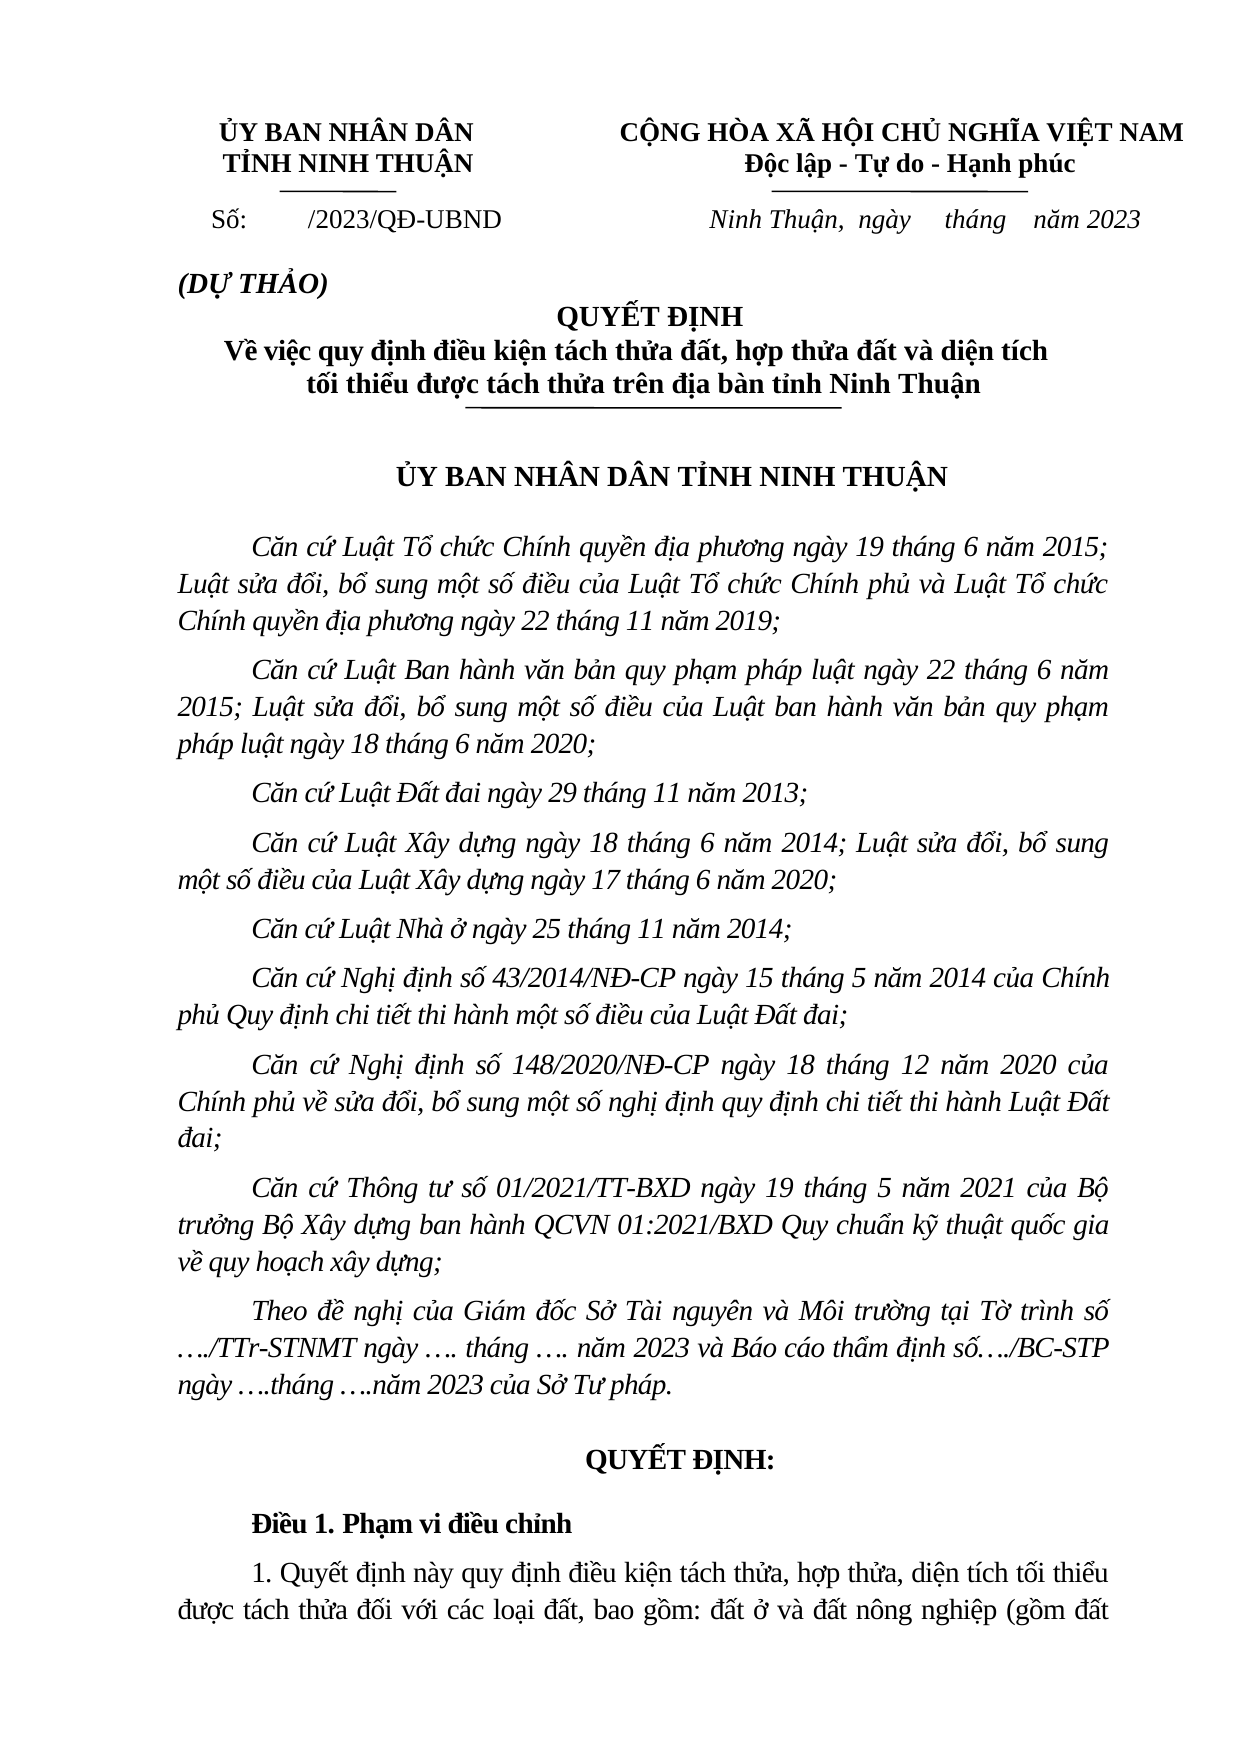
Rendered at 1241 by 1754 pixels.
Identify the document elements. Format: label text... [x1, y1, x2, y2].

text Căn cứ Thông tư số 01/2021/TT-BXD ngày 19 tháng 5 năm 2021 của Bộ trưởng Bộ Xây dựng ban hành QCVN 01:2021/BXD Quy chuẩn kỹ thuật quốc gia về quy hoạch xây dựng; [177, 1170, 1110, 1277]
text Căn cứ Nghị định số 148/2020/NĐ-CP ngày 18 tháng 12 năm 2020 của Chính phủ về sửa đổi, bổ sung một số nghị định quy định chi tiết thi hành Luật Đất đai; [177, 1047, 1110, 1154]
text QUYẾT ĐỊNH [177, 299, 1122, 333]
text QUYẾT ĐỊNH: [177, 1442, 1110, 1475]
text Căn cứ Luật Tổ chức Chính quyền địa phương ngày 19 tháng 6 năm 2015; Luật sửa đổi, bổ sung một số điều của Luật Tổ chức Chính phủ và Luật Tổ chức Chính quyền địa phương ngày 22 tháng 11 năm 2019; [177, 529, 1110, 637]
text Về việc quy định điều kiện tách thửa đất, hợp thửa đất và diện tích tối thiểu được tách thửa trên địa bàn tỉnh Ninh Thuận [221, 333, 1051, 400]
text (DỰ THẢO) [177, 266, 1122, 299]
table_cell Số: /2023/QĐ-UBND [174, 191, 522, 247]
text Theo đề nghị của Giám đốc Sở Tài nguyên và Môi trường tại Tờ trình số …./TTr-STNMT ngày …. tháng …. năm 2023 và Báo cáo thẩm định số…./BC-STP ngày ….tháng ….năm 2023 của Sở Tư pháp. [177, 1293, 1110, 1400]
text Căn cứ Luật Nhà ở ngày 25 tháng 11 năm 2014; [177, 911, 1110, 945]
text Điều 1. Phạm vi điều chỉnh [177, 1506, 1110, 1540]
table_header CỘNG HÒA XÃ HỘI CHỦ NGHĨA VIỆT NAM Độc lập - Tự do - Hạnh phúc [522, 104, 1237, 191]
text Căn cứ Luật Đất đai ngày 29 tháng 11 năm 2013; [177, 776, 1110, 809]
text Căn cứ Nghị định số 43/2014/NĐ-CP ngày 15 tháng 5 năm 2014 của Chính phủ Quy định chi tiết thi hành một số điều của Luật Đất đai; [177, 961, 1110, 1031]
table_header ỦY BAN NHÂN DÂN TỈNH NINH THUẬN [174, 104, 522, 191]
text ỦY BAN NHÂN DÂN TỈNH NINH THUẬN [177, 459, 1122, 492]
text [177, 1556, 1110, 1626]
text Căn cứ Luật Ban hành văn bản quy phạm pháp luật ngày 22 tháng 6 năm 2015; Luật sửa đổi, bổ sung một số điều của Luật ban hành văn bản quy phạm pháp luật ngày 18 tháng 6 năm 2020; [177, 652, 1110, 760]
table_cell Ninh Thuận, ngày tháng năm 2023 [522, 191, 1237, 247]
text Căn cứ Luật Xây dựng ngày 18 tháng 6 năm 2014; Luật sửa đổi, bổ sung một số điều của Luật Xây dựng ngày 17 tháng 6 năm 2020; [177, 825, 1110, 895]
